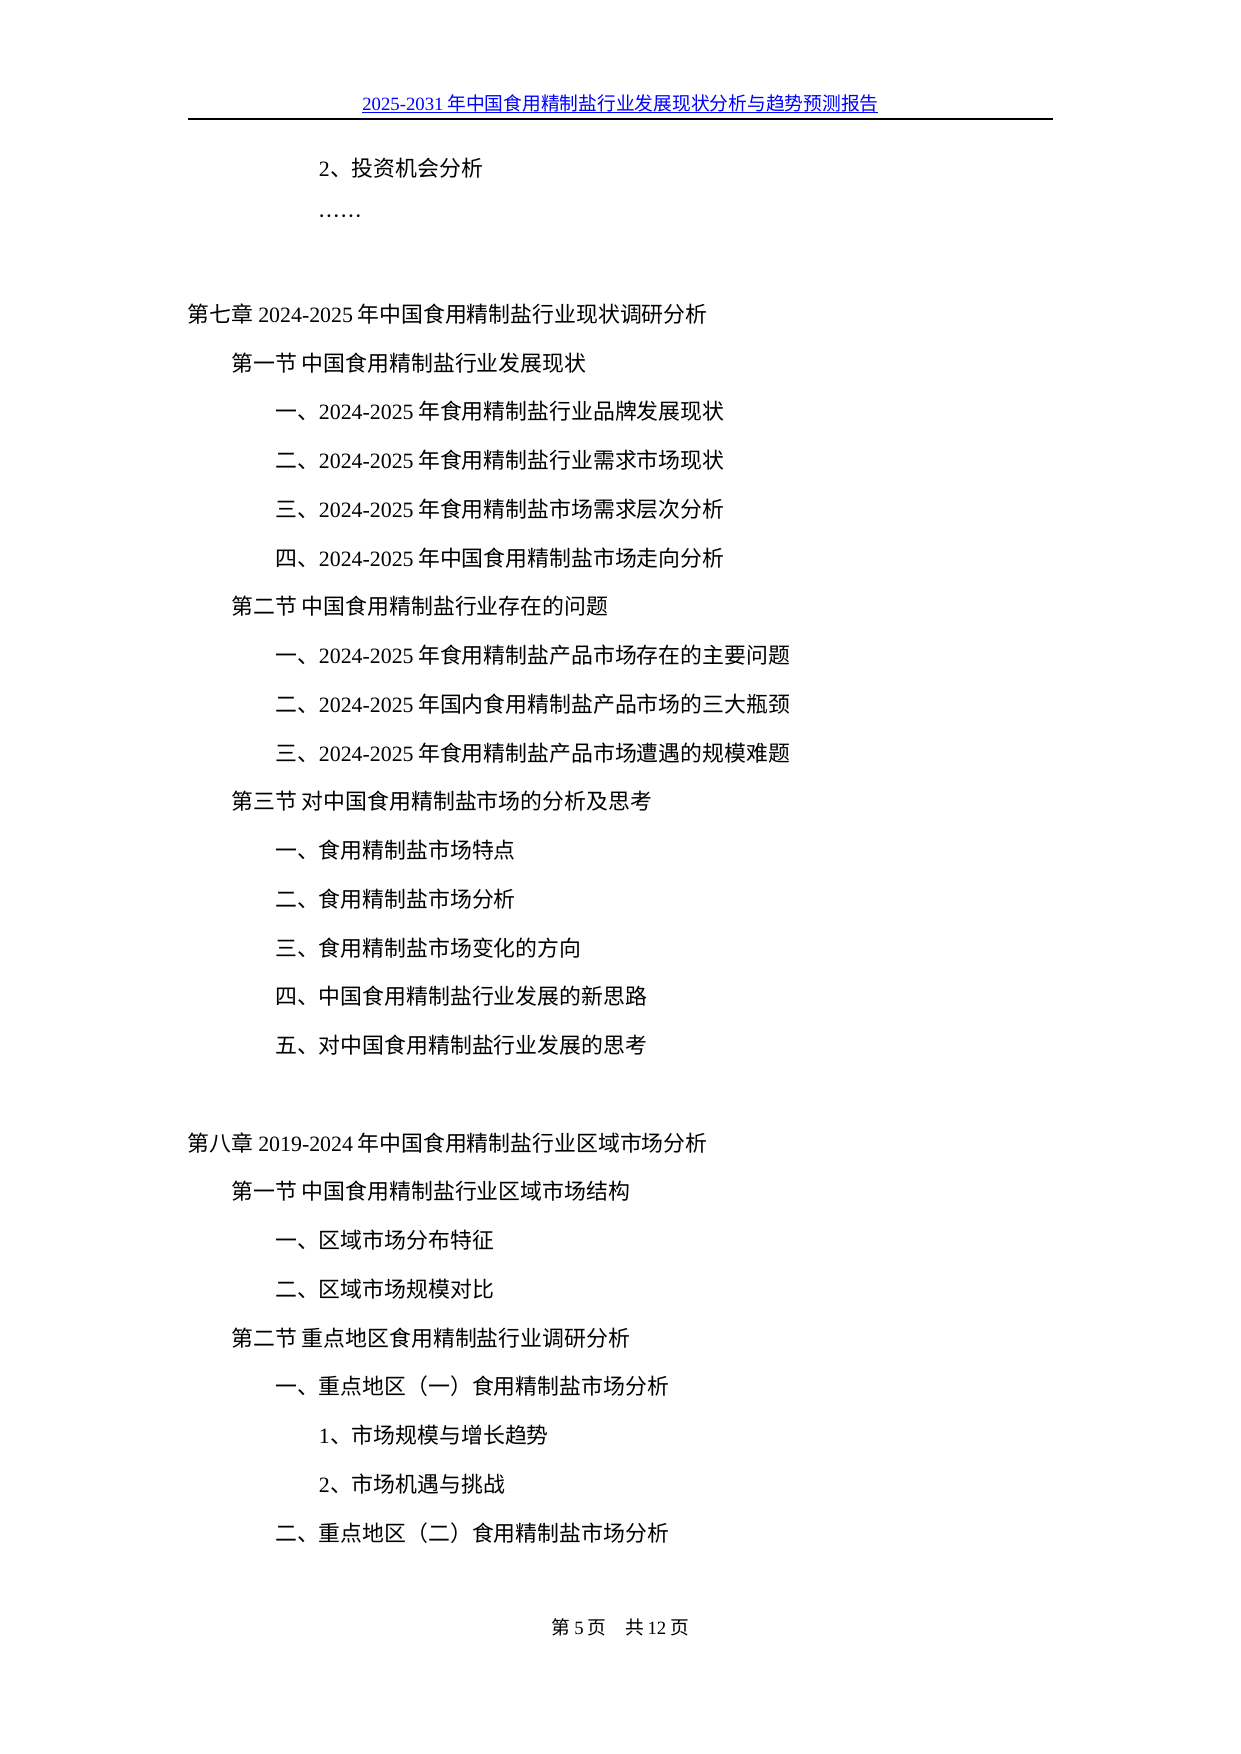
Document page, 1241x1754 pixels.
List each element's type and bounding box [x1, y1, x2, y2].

text [187, 150, 1053, 1548]
